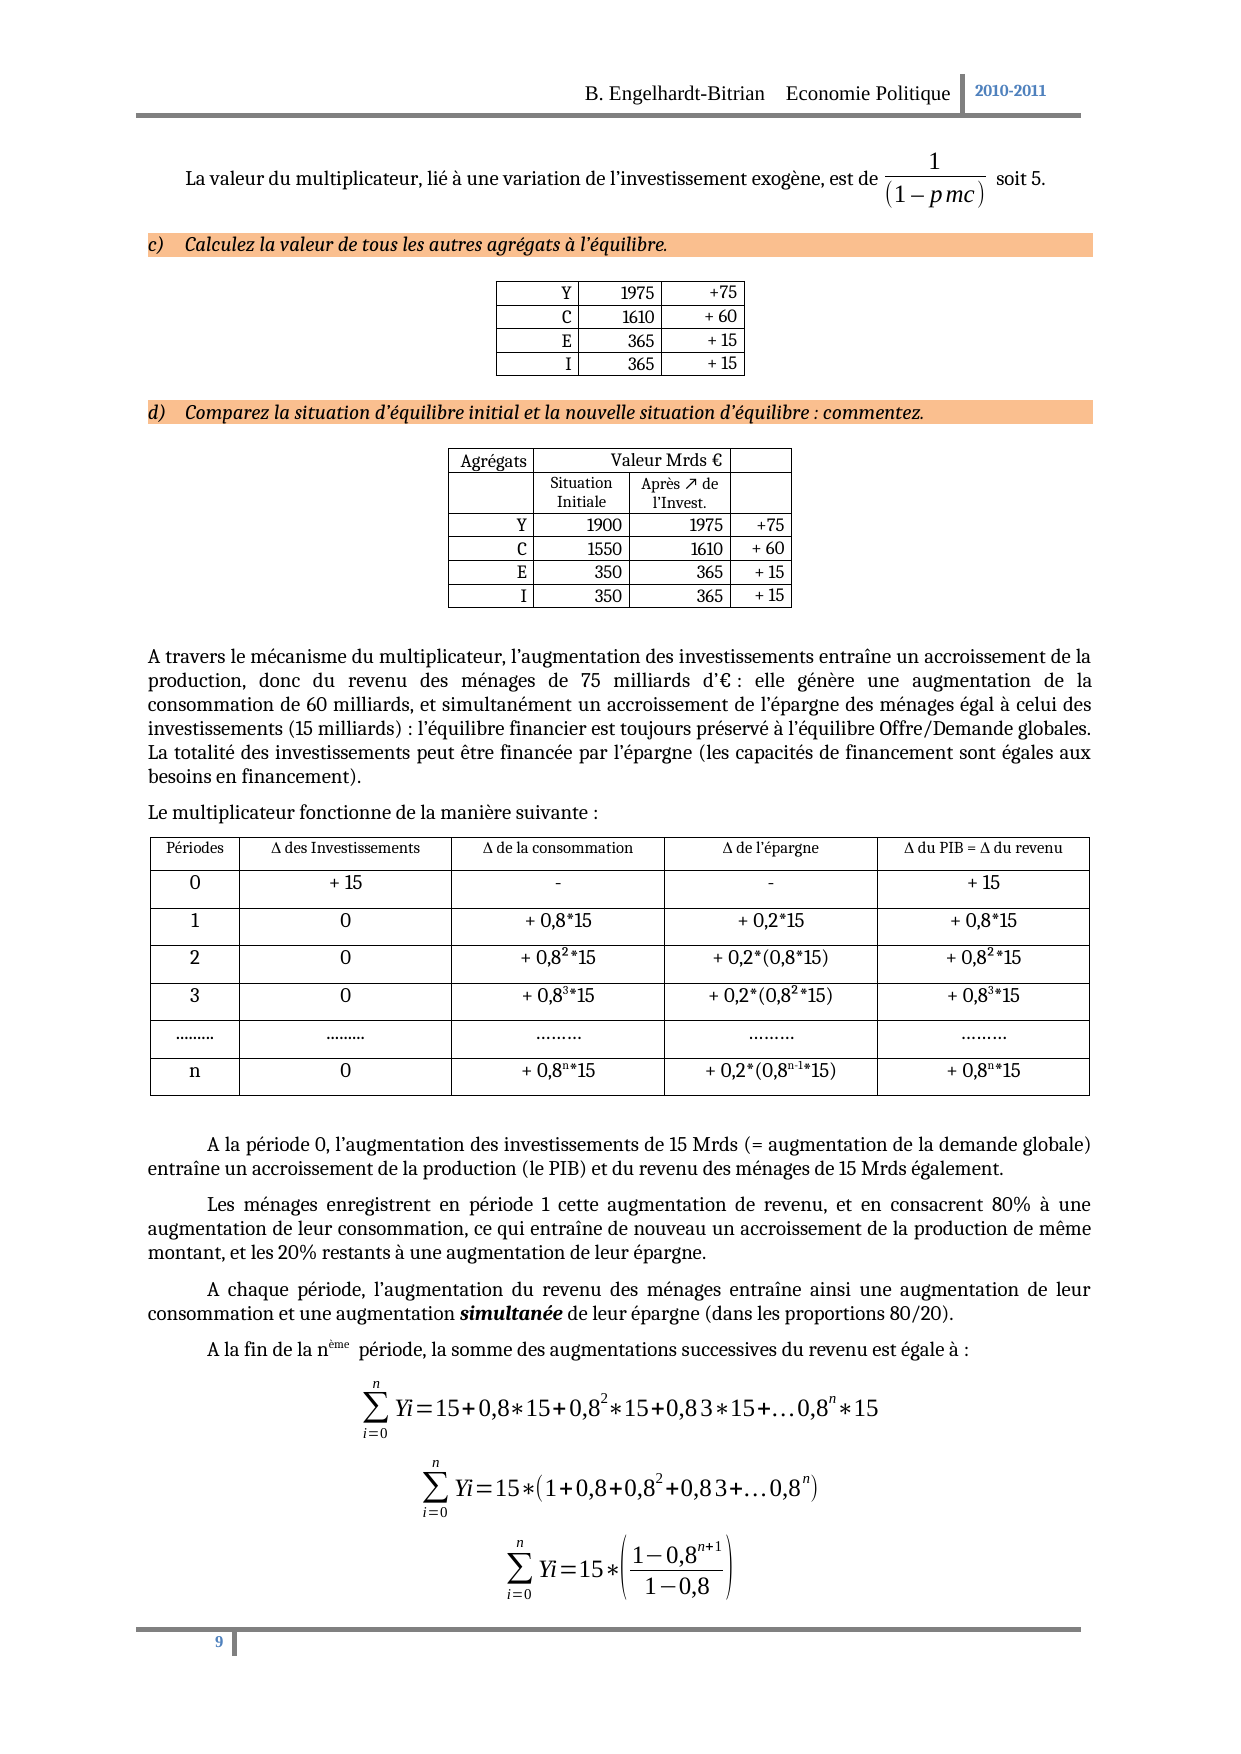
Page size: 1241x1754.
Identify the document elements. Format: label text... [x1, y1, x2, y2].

table_cell ……… [452, 1021, 664, 1057]
table_cell 1 [151, 909, 239, 945]
table_header Valeur Mrds € [534, 449, 730, 472]
table_header de l’épargne [665, 838, 877, 870]
table_cell 365 [630, 585, 730, 607]
table_cell + 0,83*15 [452, 984, 664, 1020]
table_cell 1550 [534, 537, 629, 560]
table_cell ......... [240, 1021, 451, 1057]
table_cell 1610 [579, 306, 661, 328]
table_cell + 0,8*15 [878, 909, 1089, 945]
table_cell + 15 [240, 871, 451, 907]
table_header Y [497, 282, 578, 304]
table_cell n [151, 1059, 239, 1095]
table_cell - [452, 871, 664, 907]
table_cell 365 [630, 561, 730, 583]
table_cell + 60 [662, 306, 744, 328]
text A chaque période, l’augmentation du revenu des ménages entraîne ainsi une augmentation de leur consommation et une augmentation simultanée de leur épargne (dans les proportions 80/20). [148, 1277, 1092, 1325]
table_cell 365 [579, 353, 661, 375]
text A la fin de la nème période, la somme des augmentations successives du revenu est égale à : [148, 1338, 1092, 1362]
table_cell + 0,83*15 [878, 984, 1089, 1020]
table_cell E [497, 329, 578, 352]
table_cell + 15 [662, 329, 744, 352]
table_cell ......... [151, 1021, 239, 1057]
table_cell + 0,2*(0,8²*15) [665, 984, 877, 1020]
table_cell 2 [151, 946, 239, 982]
table_cell + 0,8n*15 [452, 1059, 664, 1095]
table_cell + 15 [662, 353, 744, 375]
table_cell I [497, 353, 578, 375]
table_header du PIB = du revenu [878, 838, 1089, 870]
text Le multiplicateur fonctionne de la manière suivante : [148, 801, 1092, 825]
list Comparez la situation d’équilibre initial et la nouvelle situation d’équilibre : commentez. [148, 400, 1093, 424]
table_cell + 15 [731, 585, 791, 607]
table_cell + 15 [878, 871, 1089, 907]
table_header des Investissements [240, 838, 451, 870]
text A travers le mécanisme du multiplicateur, l’augmentation des investissements entraîne un accroissement de la production, donc du revenu des ménages de 75 milliards d’€ : elle génère une augmentation de la consommation de 60 milliards, et simultanément un accroissement de l’épargne des ménages égal à celui des investissements (15 milliards) : l’équilibre financier est toujours préservé à l’équilibre Offre/Demande globales. La totalité des investissements peut être financée par l’épargne (les capacités de financement sont égales aux besoins en financement). [148, 644, 1092, 788]
table_cell 0 [240, 909, 451, 945]
table_cell C [497, 306, 578, 328]
table_header de la consommation [452, 838, 664, 870]
table_cell Situation Initiale [534, 473, 629, 512]
table_cell Après ↗ de l’Invest. [630, 473, 730, 512]
table_cell I [449, 585, 533, 607]
table_cell Y [449, 514, 533, 536]
table_cell E [449, 561, 533, 583]
table_cell 0 [151, 871, 239, 907]
table_cell - [665, 871, 877, 907]
table_cell [449, 473, 533, 512]
table_cell 0 [240, 946, 451, 982]
table_cell C [449, 537, 533, 560]
table_cell 0 [240, 984, 451, 1020]
table_cell + 0,8²*15 [878, 946, 1089, 982]
table_cell [731, 473, 791, 512]
table_cell + 0,2*(0,8n-1*15) [665, 1059, 877, 1095]
table_cell + 15 [731, 561, 791, 583]
table_cell 1975 [630, 514, 730, 536]
table_cell 1900 [534, 514, 629, 536]
table_cell 3 [151, 984, 239, 1020]
table_header [731, 449, 791, 472]
table_header Périodes [151, 838, 239, 870]
table_cell + 0,8n*15 [878, 1059, 1089, 1095]
table_cell 365 [579, 329, 661, 352]
table_cell + 0,2*(0,8*15) [665, 946, 877, 982]
table_cell + 0,2*15 [665, 909, 877, 945]
table_header Agrégats [449, 449, 533, 472]
table_cell ……… [878, 1021, 1089, 1057]
table_header 1975 [579, 282, 661, 304]
table_cell ……… [665, 1021, 877, 1057]
table_header +75 [662, 282, 744, 304]
table_cell 0 [240, 1059, 451, 1095]
table_cell + 0,8²*15 [452, 946, 664, 982]
table_cell +75 [731, 514, 791, 536]
text La valeur du multiplicateur, lié à une variation de l’investissement exogène, est de soit 5. [185, 148, 1093, 209]
text Les ménages enregistrent en période 1 cette augmentation de revenu, et en consacrent 80% à une augmentation de leur consommation, ce qui entraîne de nouveau un accroissement de la production de même montant, et les 20% restants à une augmentation de leur épargne. [148, 1193, 1092, 1265]
table_cell + 0,8*15 [452, 909, 664, 945]
table_cell + 60 [731, 537, 791, 560]
table_cell 350 [534, 561, 629, 583]
table_cell 350 [534, 585, 629, 607]
text A la période 0, l’augmentation des investissements de 15 Mrds (= augmentation de la demande globale) entraîne un accroissement de la production (le PIB) et du revenu des ménages de 15 Mrds également. [148, 1132, 1092, 1180]
table_cell 1610 [630, 537, 730, 560]
list Calculez la valeur de tous les autres agrégats à l’équilibre. [148, 233, 1093, 257]
